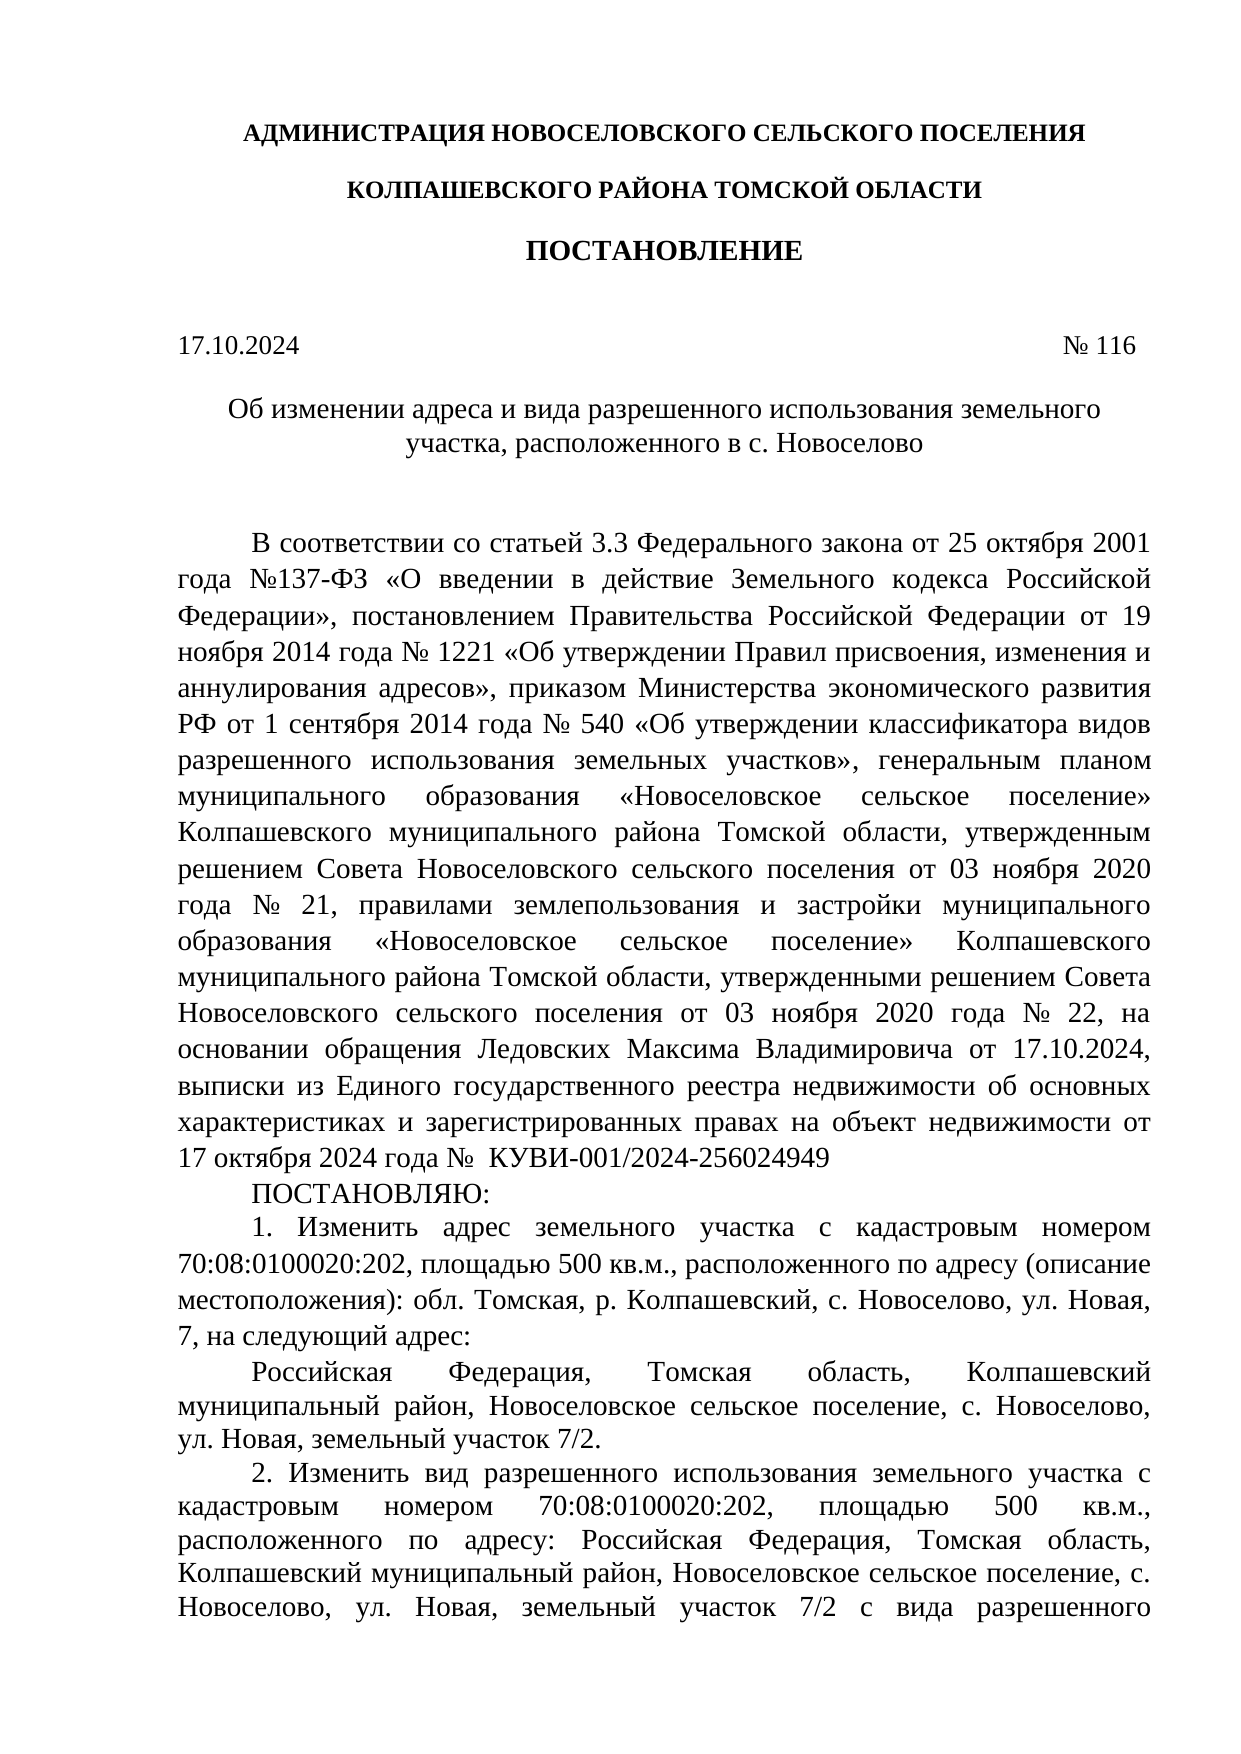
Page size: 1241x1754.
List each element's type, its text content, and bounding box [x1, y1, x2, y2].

text 1. Изменить адрес земельного участка с кадастровым номером 70:08:0100020:202, площадью 500 кв.м., расположенного по адресу (описание местоположения): обл. Томская, р. Колпашевский, с. Новоселово, ул. Новая, 7, на следующий адрес: [177, 1209, 1152, 1352]
text 17.10.2024 № 116 [177, 329, 1152, 360]
text Российская Федерация, Томская область, Колпашевский муниципальный район, Новоселовское сельское поселение, с. Новоселово, ул. Новая, земельный участок 7/2. [177, 1354, 1152, 1455]
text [177, 1455, 1152, 1622]
text В соответствии со статьей 3.3 Федерального закона от 25 октября 2001 года №137-ФЗ «О введении в действие Земельного кодекса Российской Федерации», постановлением Правительства Российской Федерации от 19 ноября 2014 года № 1221 «Об утверждении Правил присвоения, изменения и аннулирования адресов», приказом Министерства экономического развития РФ от 1 сентября 2014 года № 540 «Об утверждении классификатора видов разрешенного использования земельных участков», генеральным планом муниципального образования «Новоселовское сельское поселение» Колпашевского муниципального района Томской области, утвержденным решением Совета Новоселовского сельского поселения от 03 ноября 2020 года № 21, правилами землепользования и застройки муниципального образования «Новоселовское сельское поселение» Колпашевского муниципального района Томской области, утвержденными решением Совета Новоселовского сельского поселения от 03 ноября 2020 года № 22, на основании обращения Ледовских Максима Владимировича от 17.10.2024, выписки из Единого государственного реестра недвижимости об основных характеристиках и зарегистрированных правах на объект недвижимости от 17 октября 2024 года № КУВИ-001/2024-256024949 [177, 525, 1152, 1173]
text АДМИНИСТРАЦИЯ НОВОСЕЛОВСКОГО СЕЛЬСКОГО ПОСЕЛЕНИЯ [177, 118, 1152, 147]
text Об изменении адреса и вида разрешенного использования земельного участка, расположенного в с. Новоселово [177, 391, 1152, 458]
text ПОСТАНОВЛЕНИЕ [177, 233, 1152, 267]
text КОЛПАШЕВСКОГО РАЙОНА ТОМСКОЙ ОБЛАСТИ [177, 176, 1152, 204]
text ПОСТАНОВЛЯЮ: [177, 1176, 1152, 1209]
